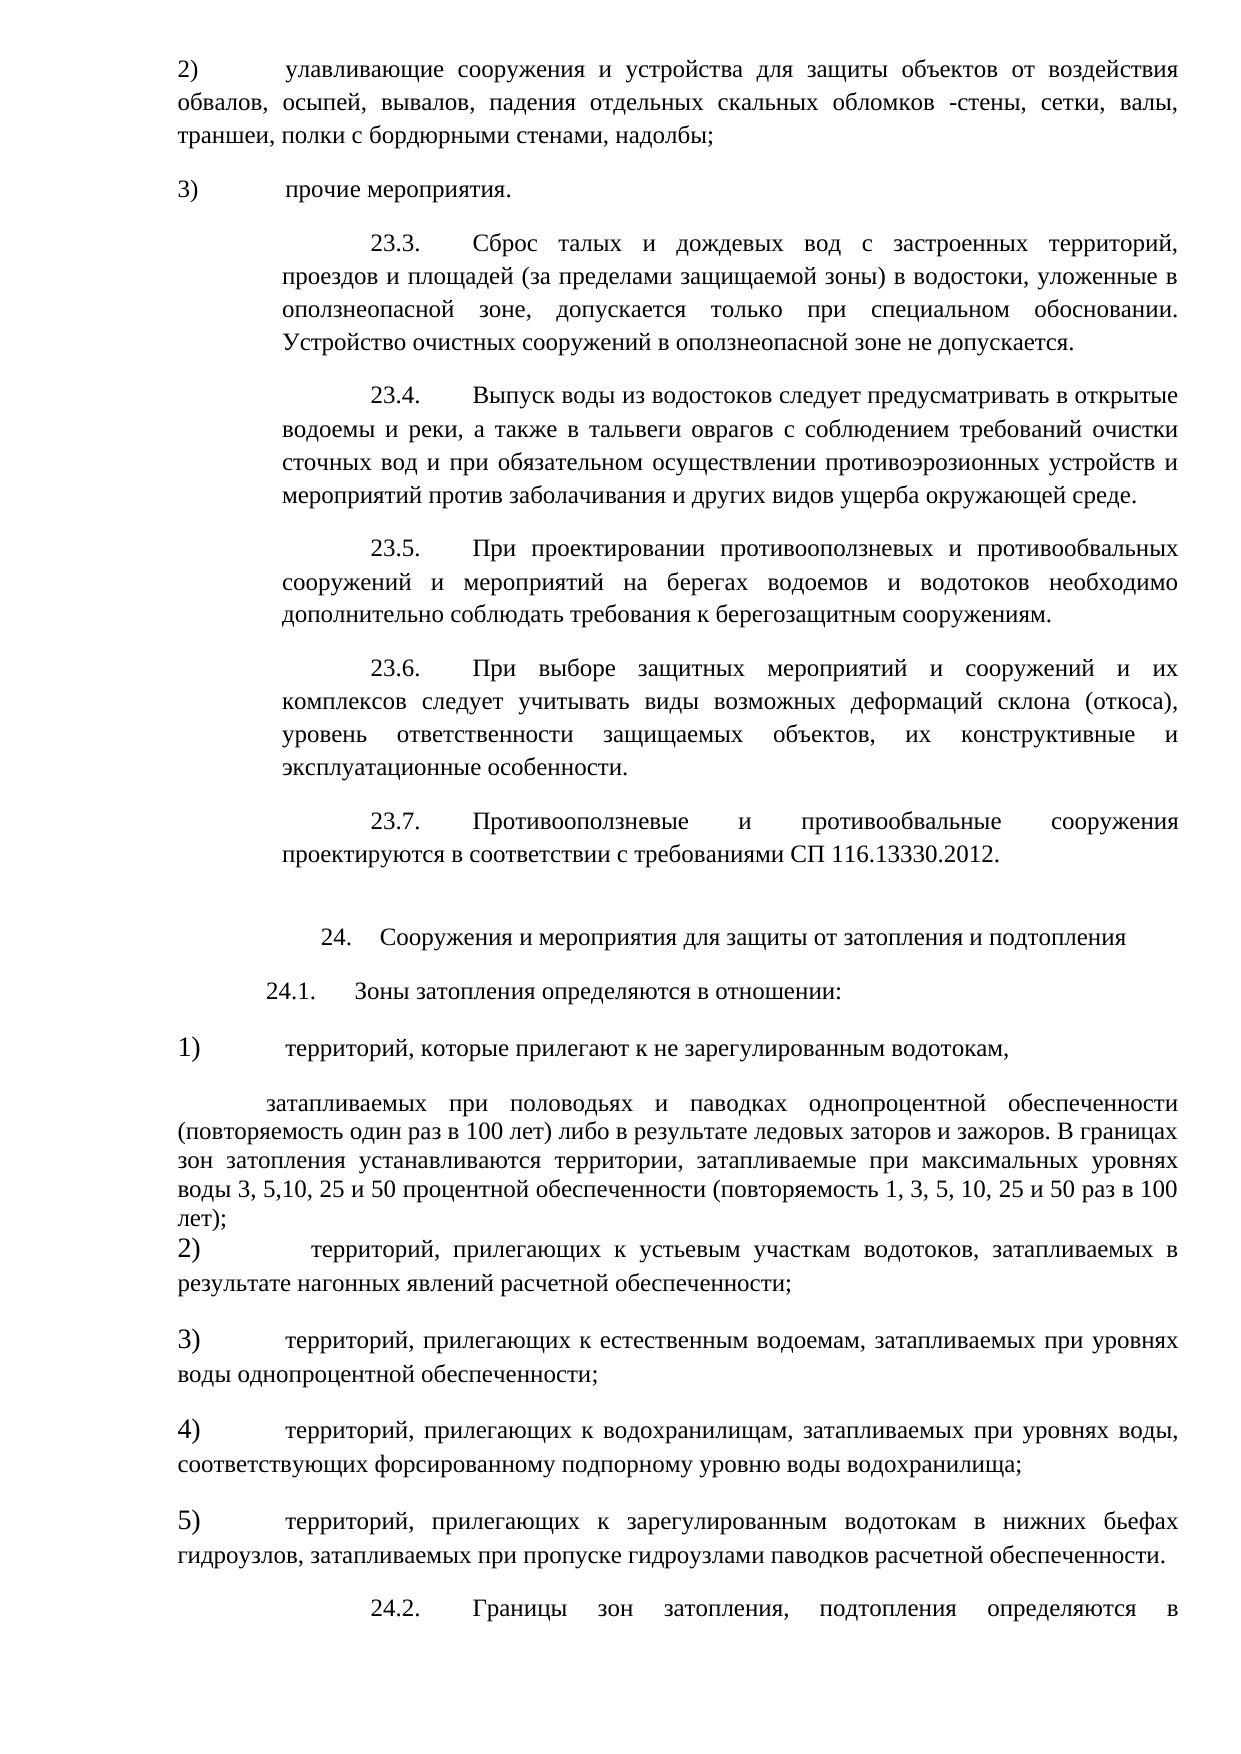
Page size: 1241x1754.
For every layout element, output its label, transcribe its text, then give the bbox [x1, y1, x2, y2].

list Зоны затопления определяются в отношении: [177, 976, 1181, 1004]
list При выборе защитных мероприятий и сооружений и их комплексов следует учитывать виды возможных деформаций склона (откоса), уровень ответственности защищаемых объектов, их конструктивные и эксплуатационные особенности. [282, 653, 1179, 781]
list При проектировании противооползневых и противообвальных сооружений и мероприятий на берегах водоемов и водотоков необходимо дополнительно соблюдать требования к берегозащитным сооружениям. [282, 533, 1179, 628]
list Сооружения и мероприятия для защиты от затопления и подтопления [177, 922, 1181, 951]
list Сброс талых и дождевых вод с застроенных территорий, проездов и площадей (за пределами защищаемой зоны) в водостоки, уложенные в оползнеопасной зоне, допускается только при специальном обосновании. Устройство очистных сооружений в оползнеопасной зоне не допускается. [282, 228, 1179, 356]
list прочие мероприятия. [177, 174, 1181, 203]
list Выпуск воды из водостоков следует предусматривать в открытые водоемы и реки, а также в тальвеги оврагов с соблюдением требований очистки сточных вод и при обязательном осуществлении противоэрозионных устройств и мероприятий против заболачивания и других видов ущерба окружающей среде. [282, 381, 1179, 508]
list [282, 1593, 1179, 1622]
text затапливаемых при половодьях и паводках однопроцентной обеспеченности (повторяемость один раз в 100 лет) либо в результате ледовых заторов и зажоров. В границах зон затопления устанавливаются территории, затапливаемые при максимальных уровнях воды 3, 5,10, 25 и 50 процентной обеспеченности (повторяемость 1, 3, 5, 10, 25 и 50 раз в 100 лет); [177, 1088, 1179, 1231]
list улавливающие сооружения и устройства для защиты объектов от воздействия обвалов, осыпей, вывалов, падения отдельных скальных обломков -стены, сетки, валы, траншеи, полки с бордюрными стенами, надолбы; [177, 54, 1179, 149]
list Противооползневые и противообвальные сооружения проектируются в соответствии с требованиями СП 116.13330.2012. [282, 806, 1179, 868]
list территорий, прилегающих к естественным водоемам, затапливаемых при уровнях воды однопроцентной обеспеченности; [177, 1322, 1179, 1387]
list территорий, прилегающих к водохранилищам, затапливаемых при уровнях воды, соответствующих форсированному подпорному уровню воды водохранилища; [177, 1412, 1179, 1478]
list территорий, прилегающих к устьевым участкам водотоков, затапливаемых в результате нагонных явлений расчетной обеспеченности; [177, 1231, 1179, 1297]
list территорий, прилегающих к зарегулированным водотокам в нижних бьефах гидроузлов, затапливаемых при пропуске гидроузлами паводков расчетной обеспеченности. [177, 1503, 1179, 1568]
list территорий, которые прилегают к не зарегулированным водотокам, [177, 1030, 1181, 1062]
